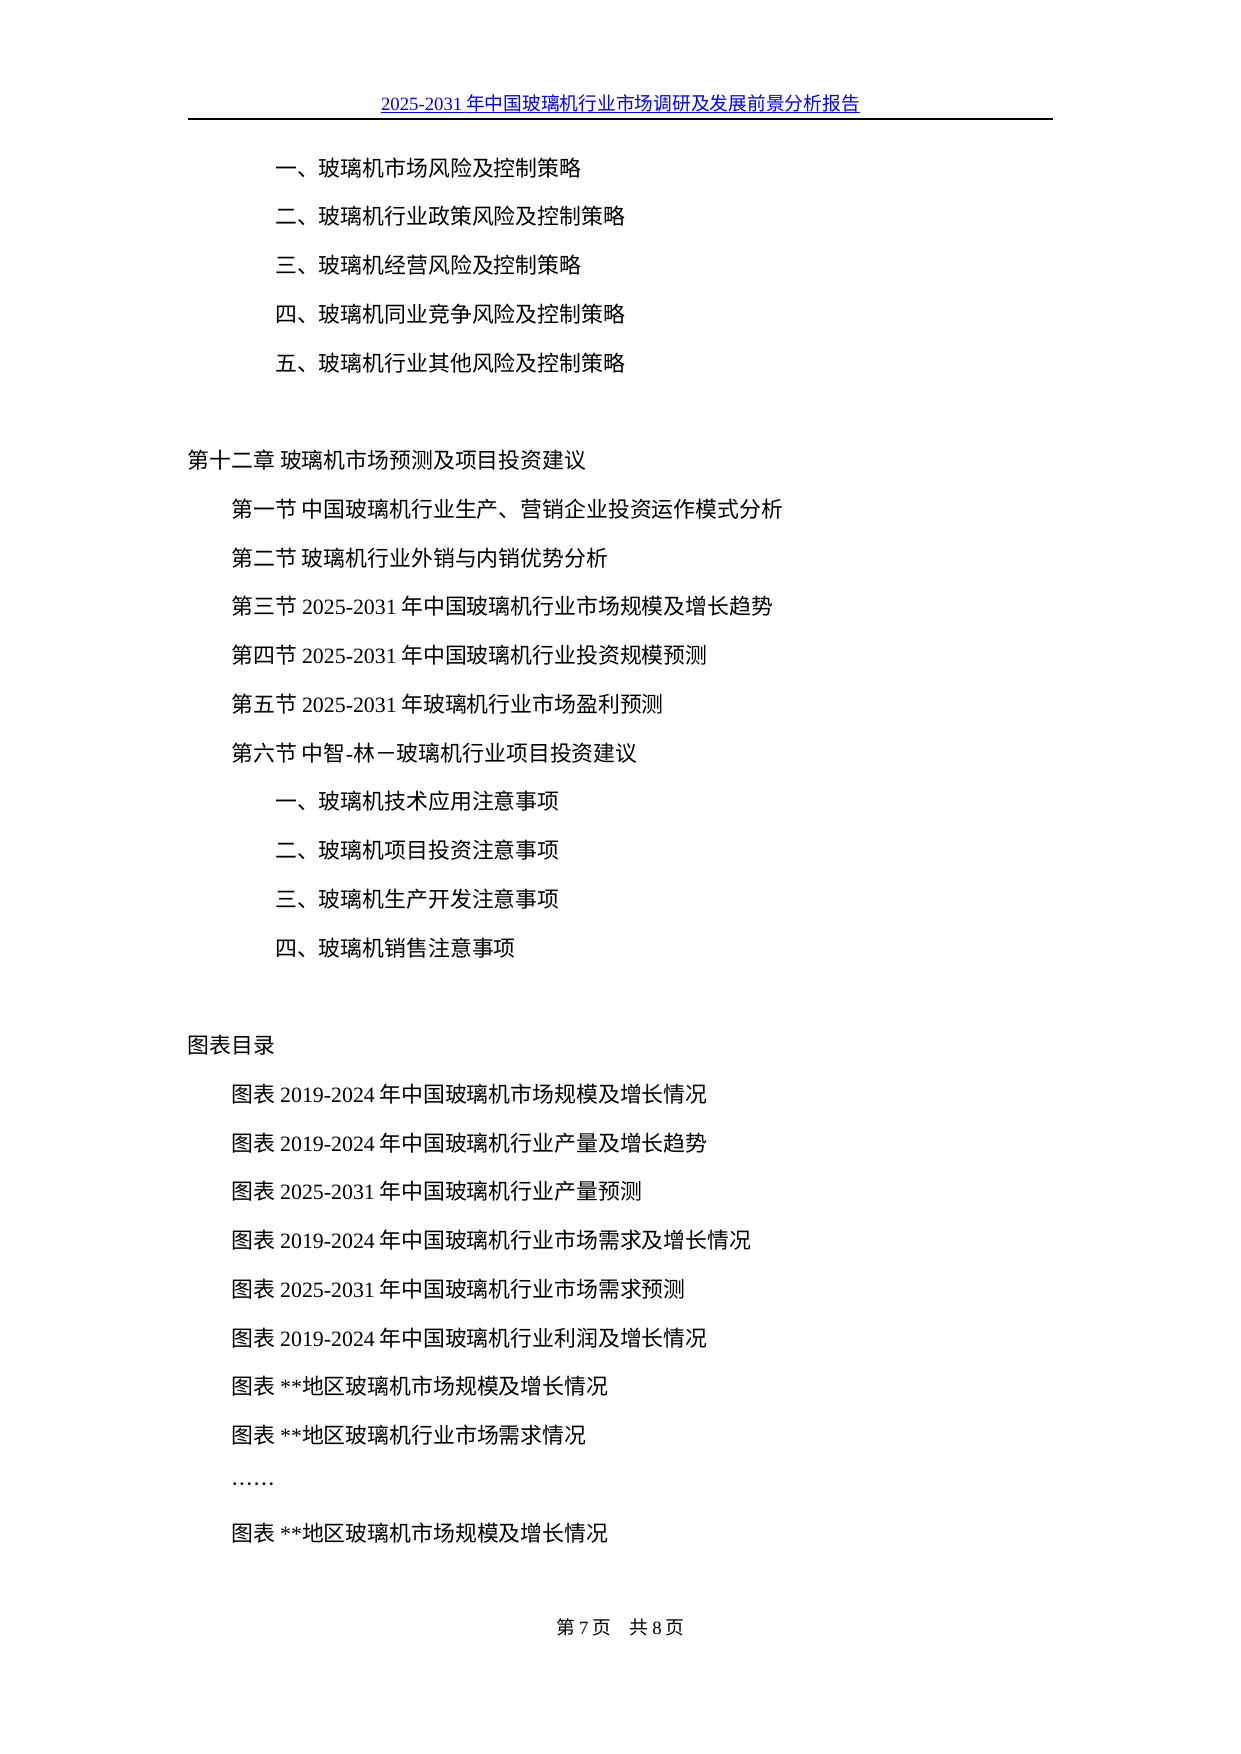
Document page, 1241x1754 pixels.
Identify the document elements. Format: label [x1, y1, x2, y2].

text [187, 150, 1053, 1548]
